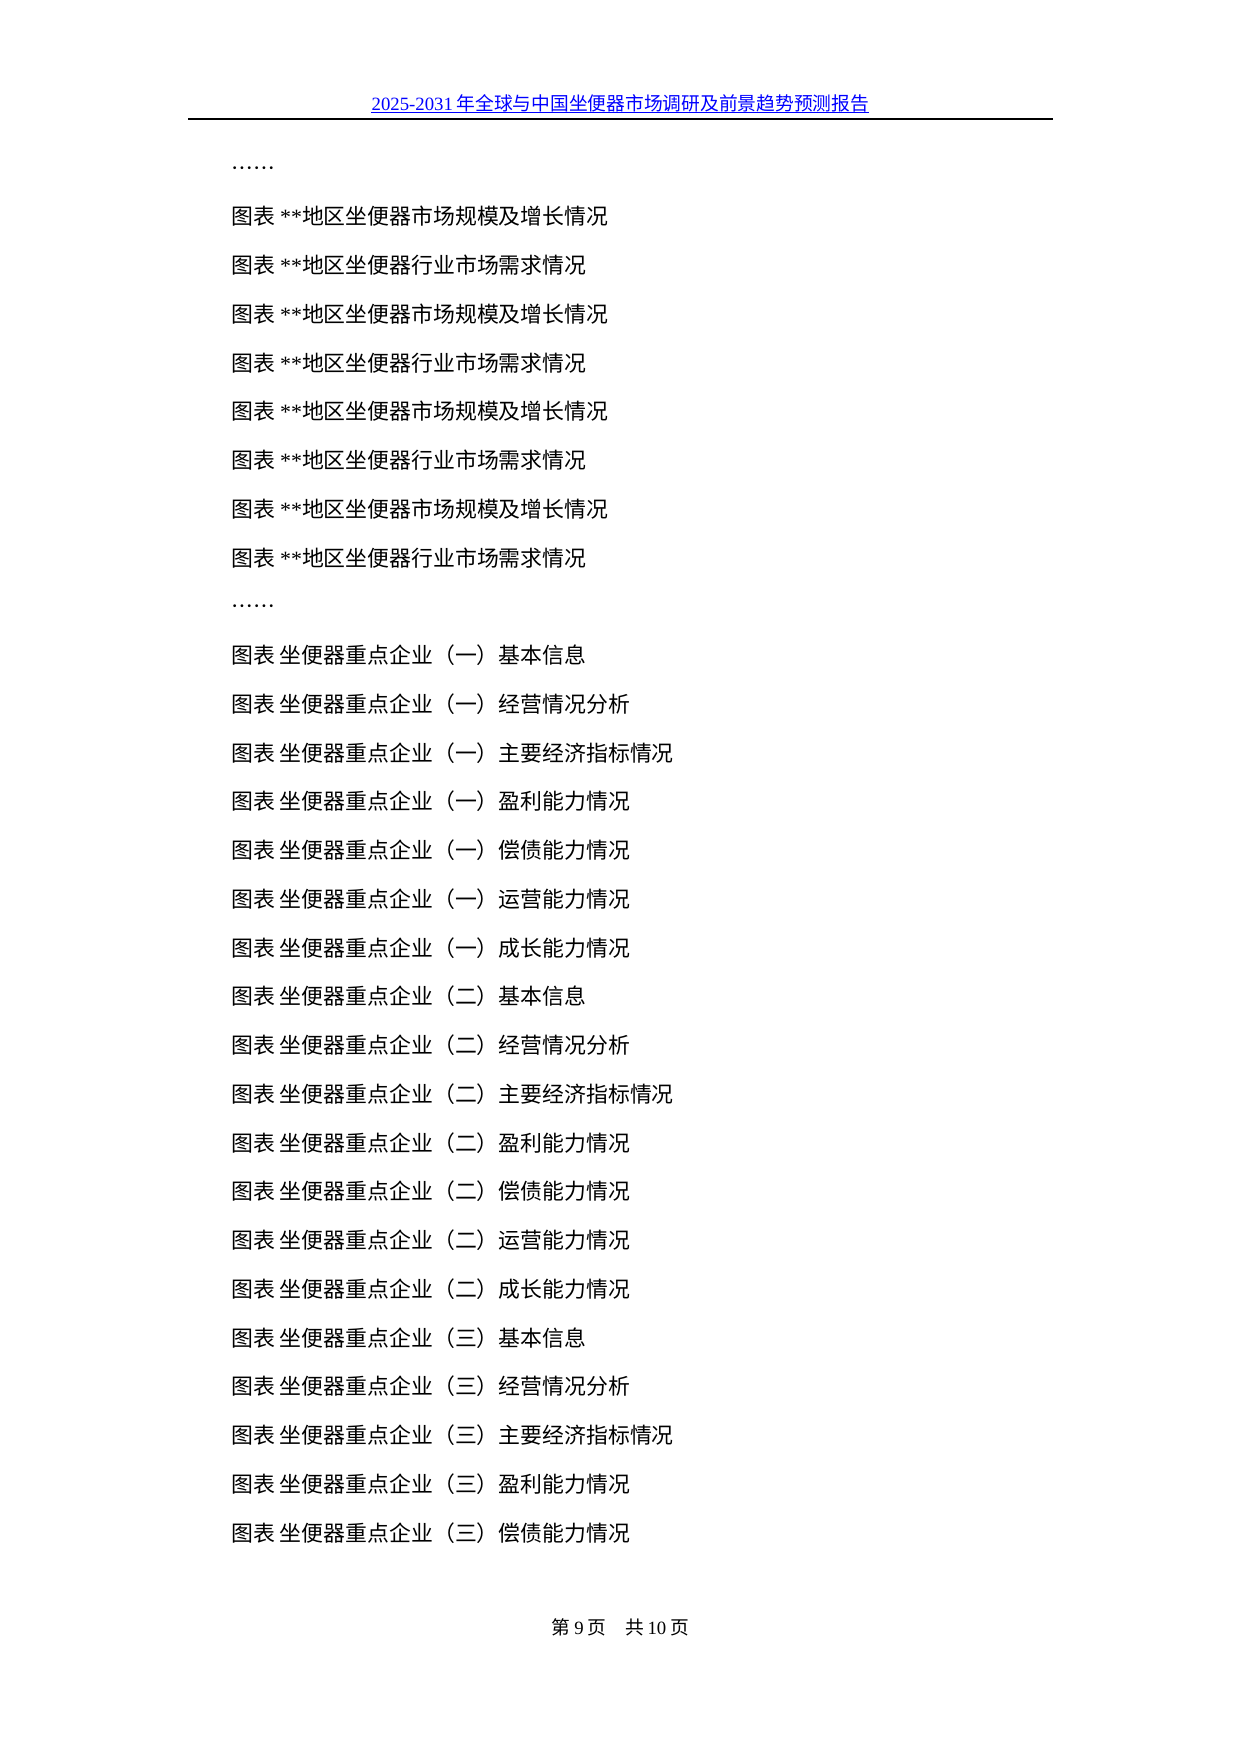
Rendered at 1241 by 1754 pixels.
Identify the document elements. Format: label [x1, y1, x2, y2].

text [187, 150, 1053, 1548]
